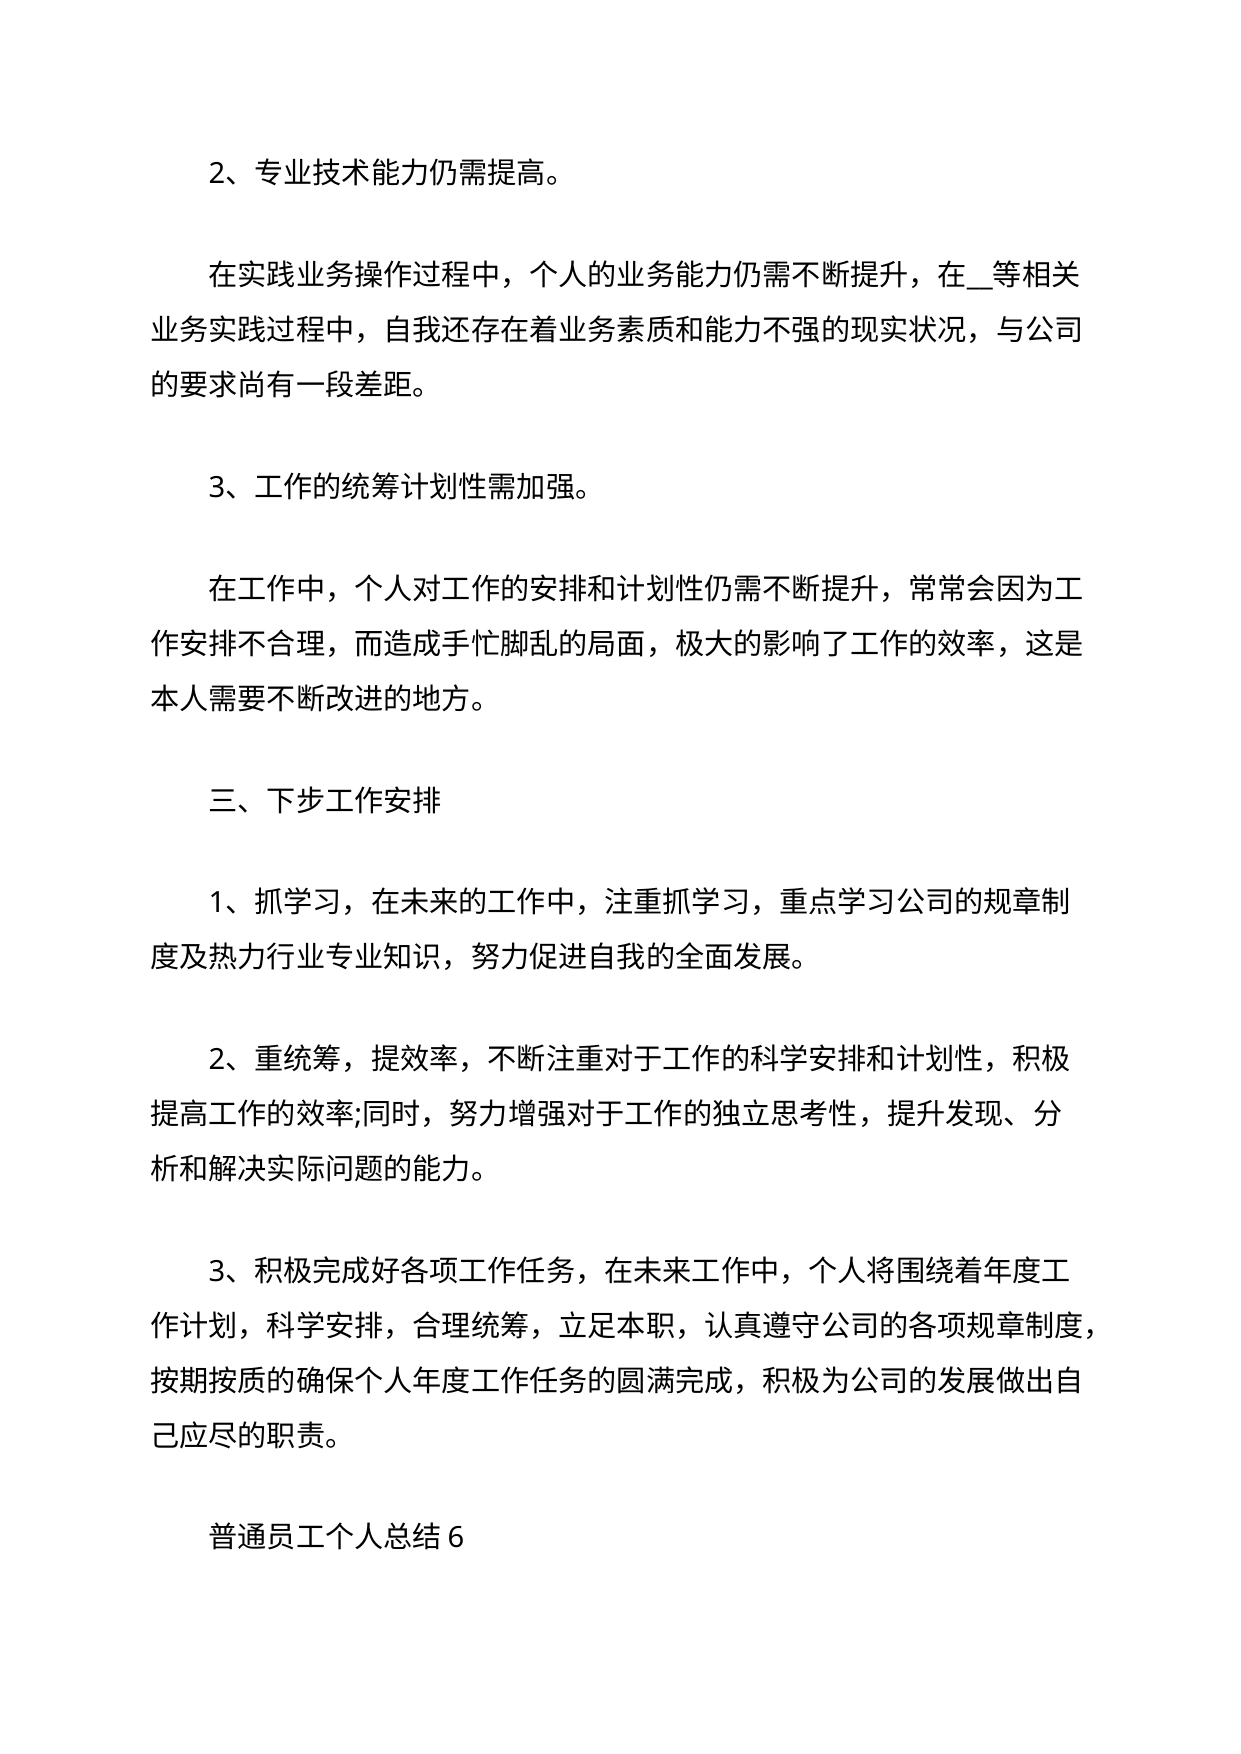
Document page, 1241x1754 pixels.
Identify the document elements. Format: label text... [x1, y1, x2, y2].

text 2、专业技术能力仍需提高。 [150, 150, 1090, 192]
text 在实践业务操作过程中，个人的业务能力仍需不断提升，在__等相关业务实践过程中，自我还存在着业务素质和能力不强的现实状况，与公司的要求尚有一段差距。 [150, 252, 1090, 404]
text 三、下步工作安排 [150, 777, 1090, 819]
text 2、重统筹，提效率，不断注重对于工作的科学安排和计划性，积极提高工作的效率;同时，努力增强对于工作的独立思考性，提升发现、分析和解决实际问题的能力。 [150, 1036, 1090, 1188]
text 3、工作的统筹计划性需加强。 [150, 464, 1090, 506]
text 普通员工个人总结6 [150, 1514, 1090, 1556]
text 1、抓学习，在未来的工作中，注重抓学习，重点学习公司的规章制度及热力行业专业知识，努力促进自我的全面发展。 [150, 879, 1090, 976]
text 3、积极完成好各项工作任务，在未来工作中，个人将围绕着年度工作计划，科学安排，合理统筹，立足本职，认真遵守公司的各项规章制度，按期按质的确保个人年度工作任务的圆满完成，积极为公司的发展做出自己应尽的职责。 [150, 1247, 1090, 1454]
text 在工作中，个人对工作的安排和计划性仍需不断提升，常常会因为工作安排不合理，而造成手忙脚乱的局面，极大的影响了工作的效率，这是本人需要不断改进的地方。 [150, 566, 1090, 718]
